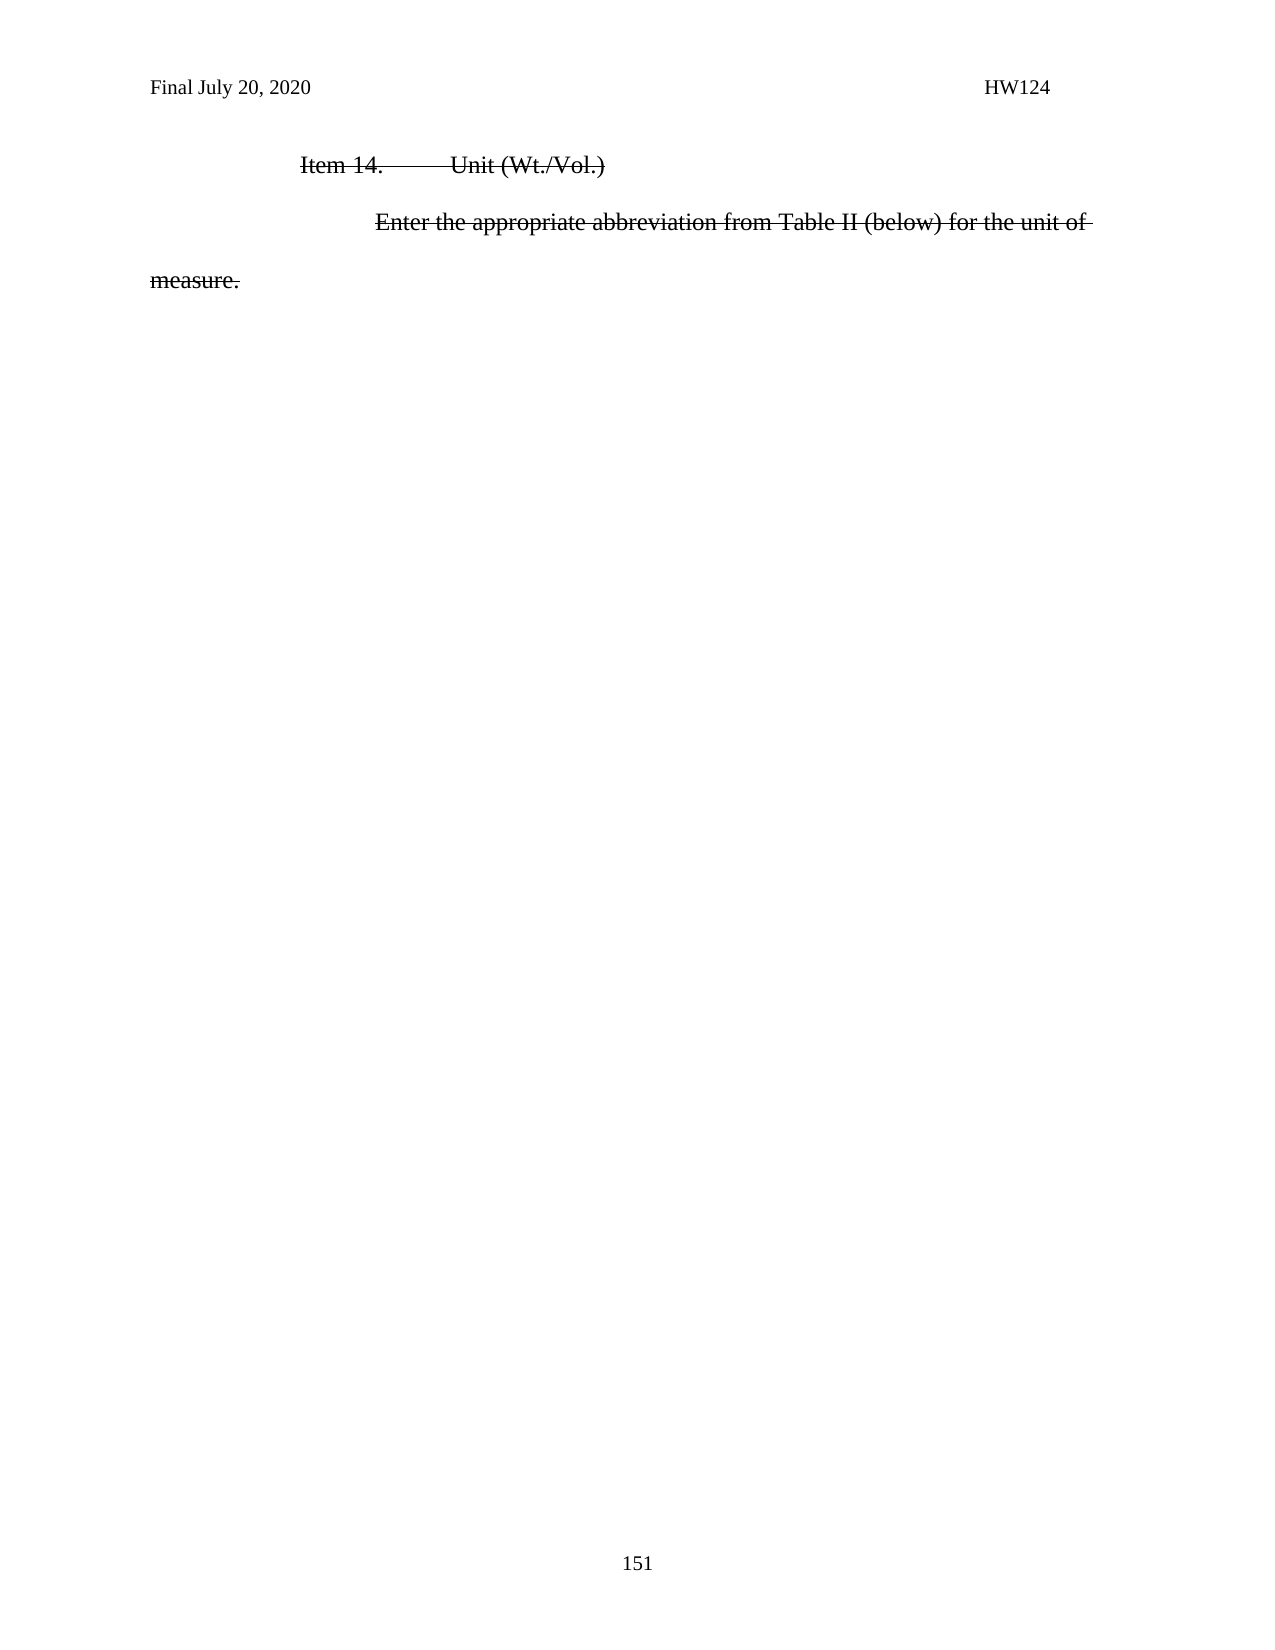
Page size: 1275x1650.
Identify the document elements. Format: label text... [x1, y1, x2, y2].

text Enter the appropriate abbreviation from Table II (below) for the unit of measure. [150, 207, 1125, 294]
text Item 14. Unit (Wt./Vol.) [150, 150, 1125, 179]
